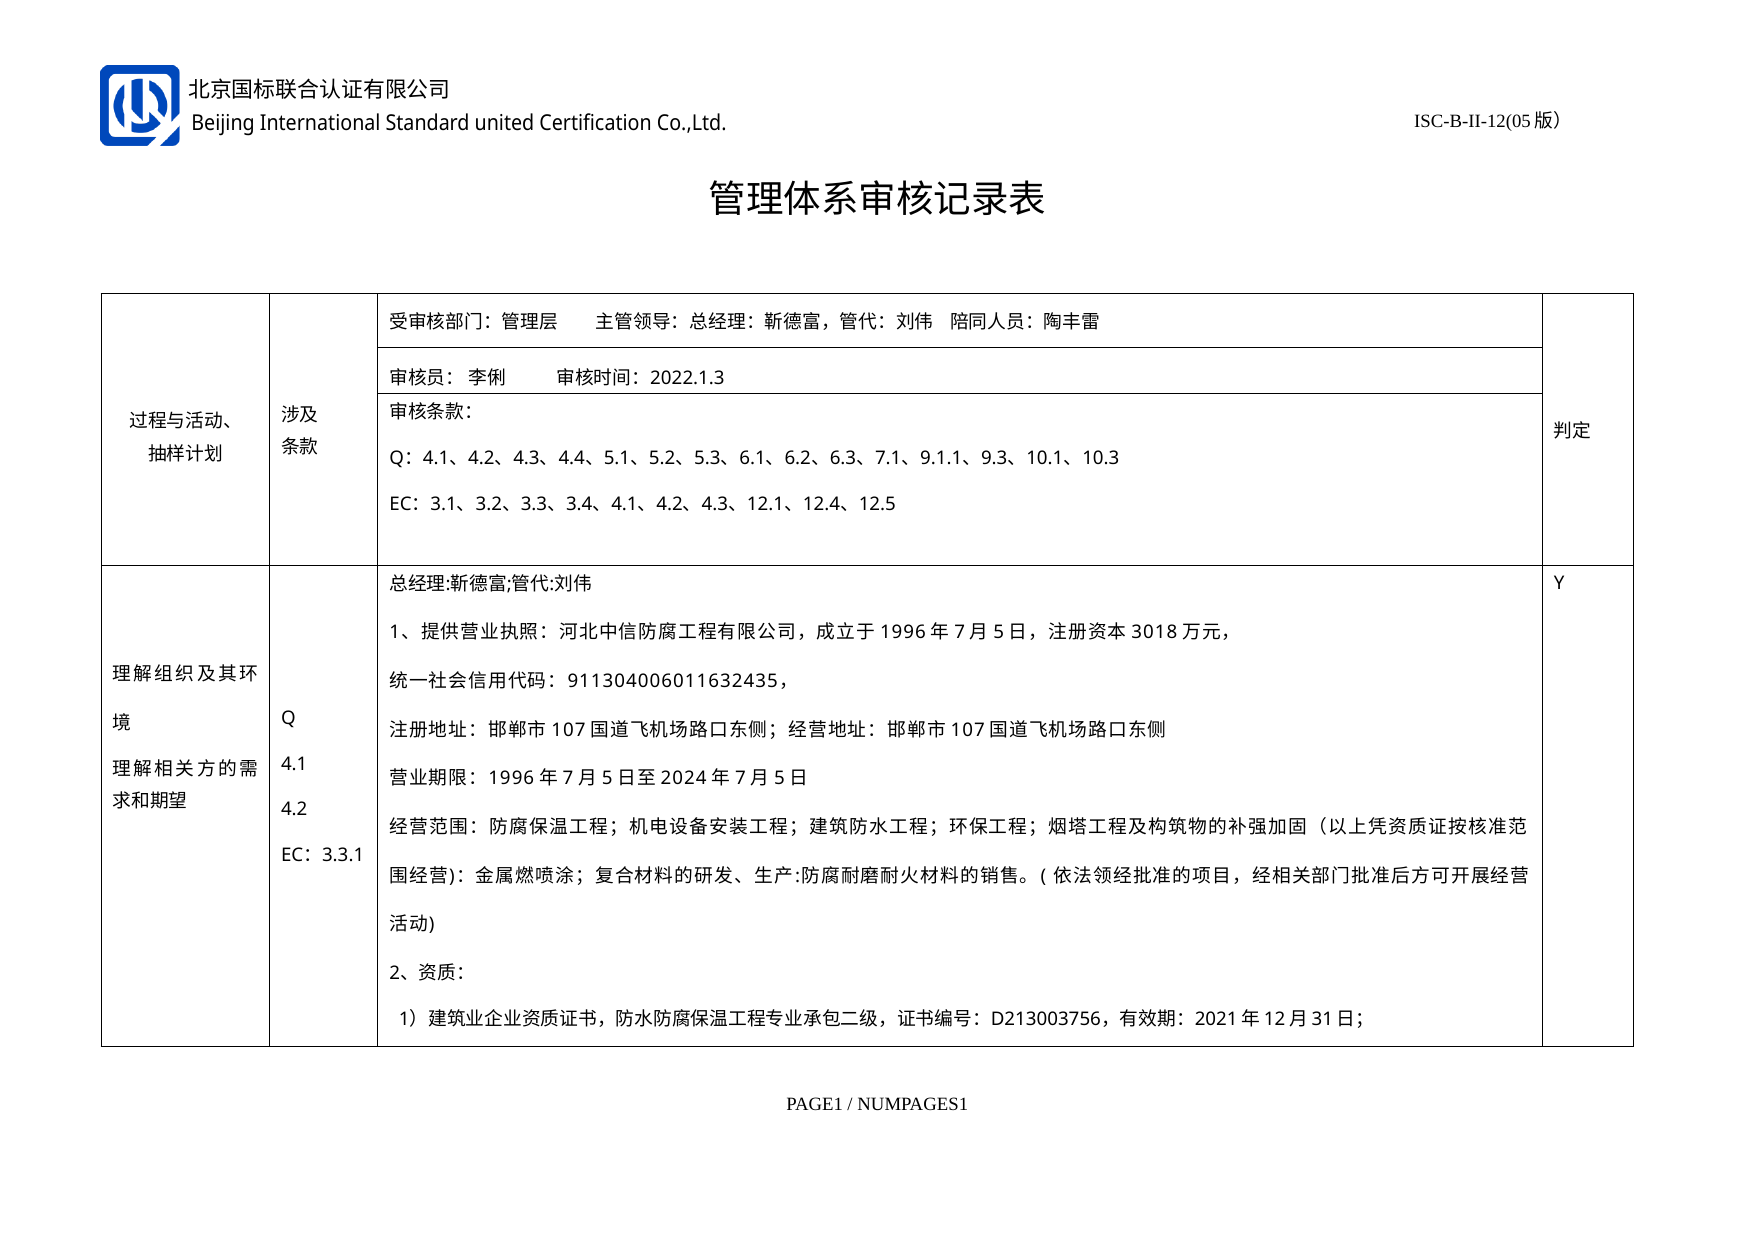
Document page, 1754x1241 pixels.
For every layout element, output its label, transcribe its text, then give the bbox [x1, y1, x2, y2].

table_cell Y [1543, 566, 1633, 1046]
table_cell 理解组织及其环境 理解相关方的需求和期望 [102, 566, 269, 1046]
table_header 判定 [1543, 294, 1633, 564]
table_cell 审核条款： Q：4.1、4.2、4.3、4.4、5.1、5.2、5.3、6.1、6.2、6.3、7.1、9.1.1、9.3、10.1、10.3 EC：3.1、3.2、3.3、3.4、4.1、4.2、4.3、12.1、12.4、12.5 [378, 394, 1542, 564]
table_header 受审核部门：管理层 主管领导：总经理：靳德富，管代：刘伟 陪同人员：陶丰雷 [378, 294, 1542, 347]
picture [100, 65, 180, 146]
table_header 涉及 条款 [270, 294, 377, 564]
text 管理体系审核记录表 [112, 163, 1641, 228]
table_cell 审核员： 李俐 审核时间：2022.1.3 [378, 348, 1542, 393]
table_cell Q 4.1 4.2 EC：3.3.1 [270, 566, 377, 1046]
table_header 过程与活动、 抽样计划 [102, 294, 269, 564]
